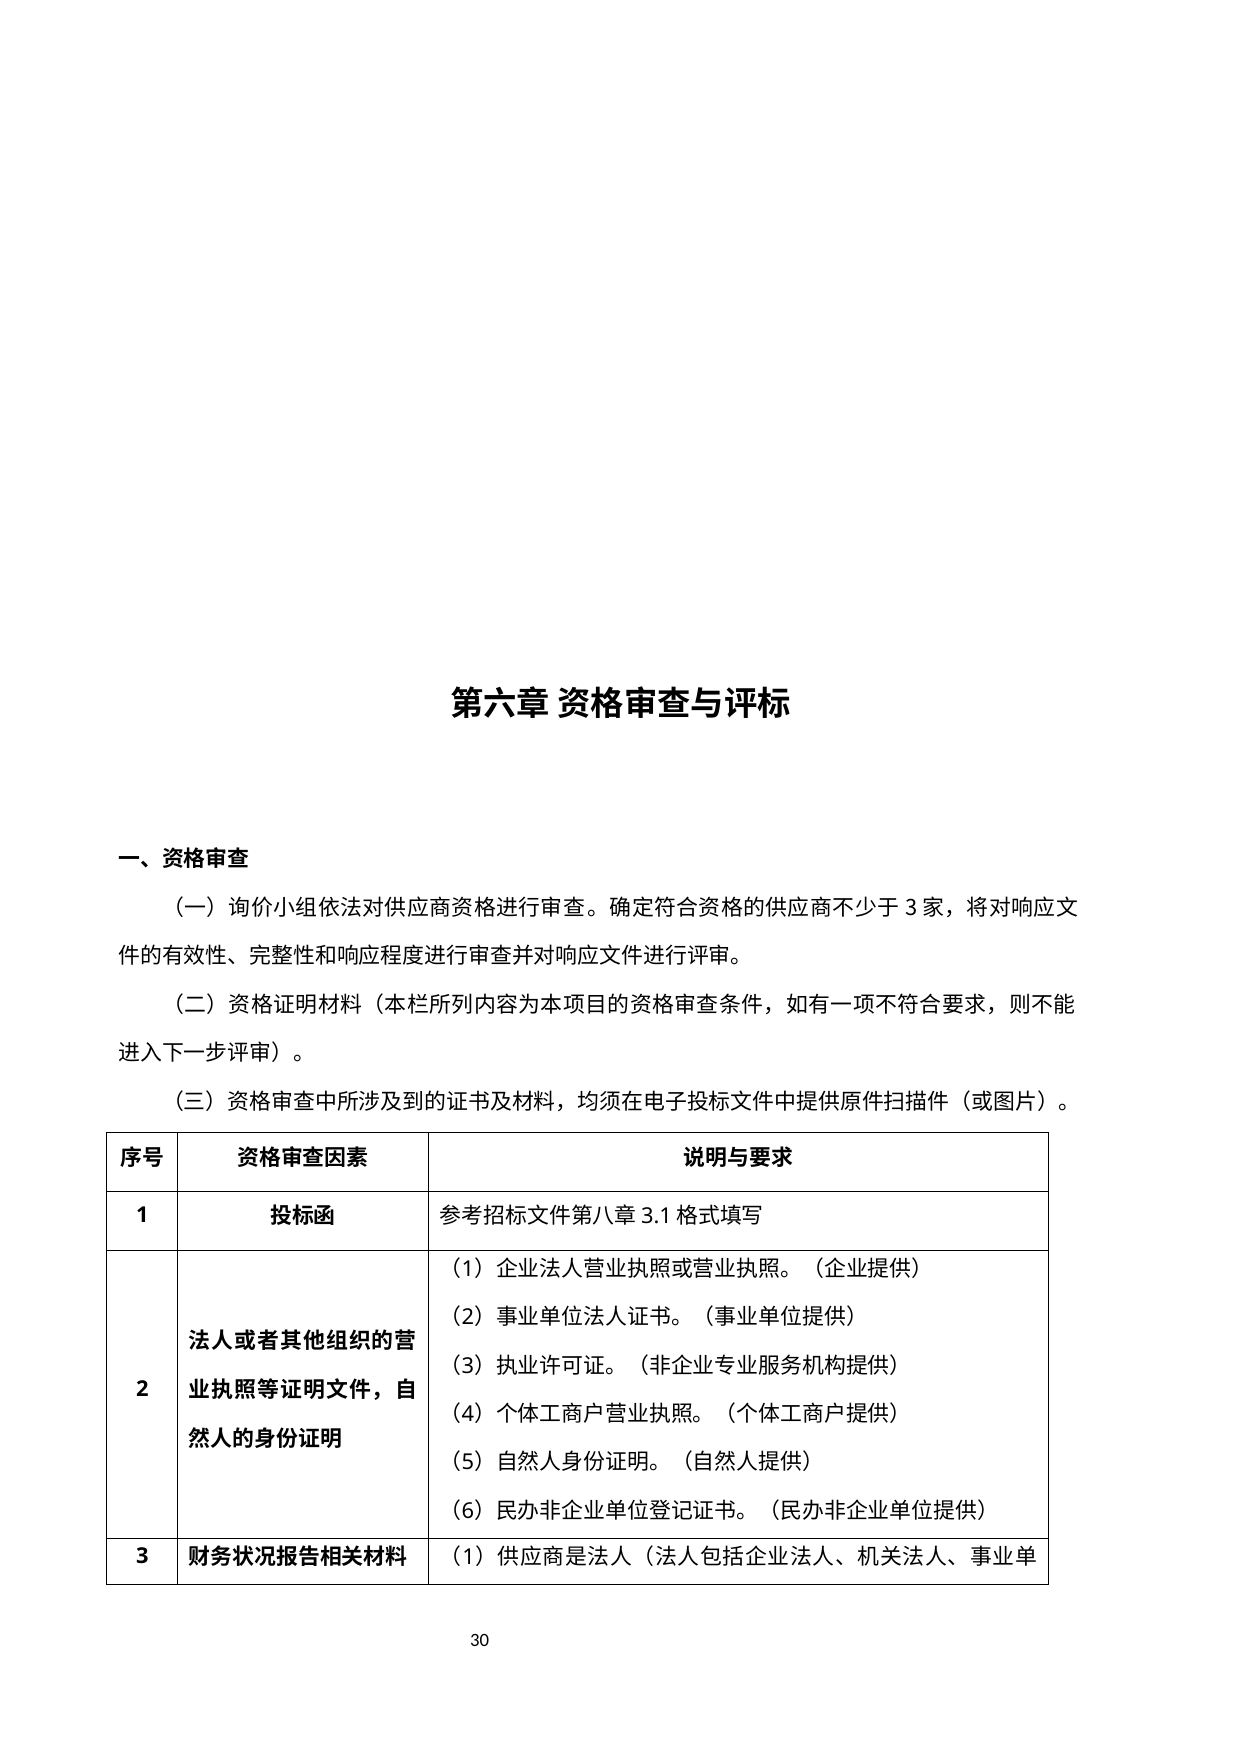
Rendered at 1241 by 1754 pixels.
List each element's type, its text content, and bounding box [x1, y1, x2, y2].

table_header 说明与要求 [429, 1133, 1048, 1191]
table_cell 1 [107, 1192, 177, 1250]
table_cell 3 [107, 1539, 177, 1583]
text 第六章 资格审查与评标 [118, 668, 1122, 733]
text （二）资格证明材料（本栏所列内容为本项目的资格审查条件，如有一项不符合要求，则不能进入下一步评审）。 [118, 986, 1078, 1067]
table_cell 投标函 [178, 1192, 428, 1250]
text （三）资格审查中所涉及到的证书及材料，均须在电子投标文件中提供原件扫描件（或图片）。 [118, 1083, 1078, 1116]
table_header 资格审查因素 [178, 1133, 428, 1191]
table_cell 2 [107, 1251, 177, 1537]
text 一、资格审查 [118, 841, 1122, 873]
table_cell 参考招标文件第八章3.1格式填写 [429, 1192, 1048, 1250]
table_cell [429, 1539, 1048, 1583]
table_cell 财务状况报告相关材料 [178, 1539, 428, 1583]
table_cell 法人或者其他组织的营业执照等证明文件，自然人的身份证明 [178, 1251, 428, 1537]
table_header 序号 [107, 1133, 177, 1191]
table_cell （1）企业法人营业执照或营业执照。（企业提供） （2）事业单位法人证书。（事业单位提供） （3）执业许可证。（非企业专业服务机构提供） （4）个体工商户营业执照。（个体工商户提供） （5）自然人身份证明。（自然人提供） （6）民办非企业单位登记证书。（民办非企业单位提供） [429, 1251, 1048, 1537]
text （一）询价小组依法对供应商资格进行审查。确定符合资格的供应商不少于3家，将对响应文件的有效性、完整性和响应程度进行审查并对响应文件进行评审。 [118, 889, 1078, 970]
